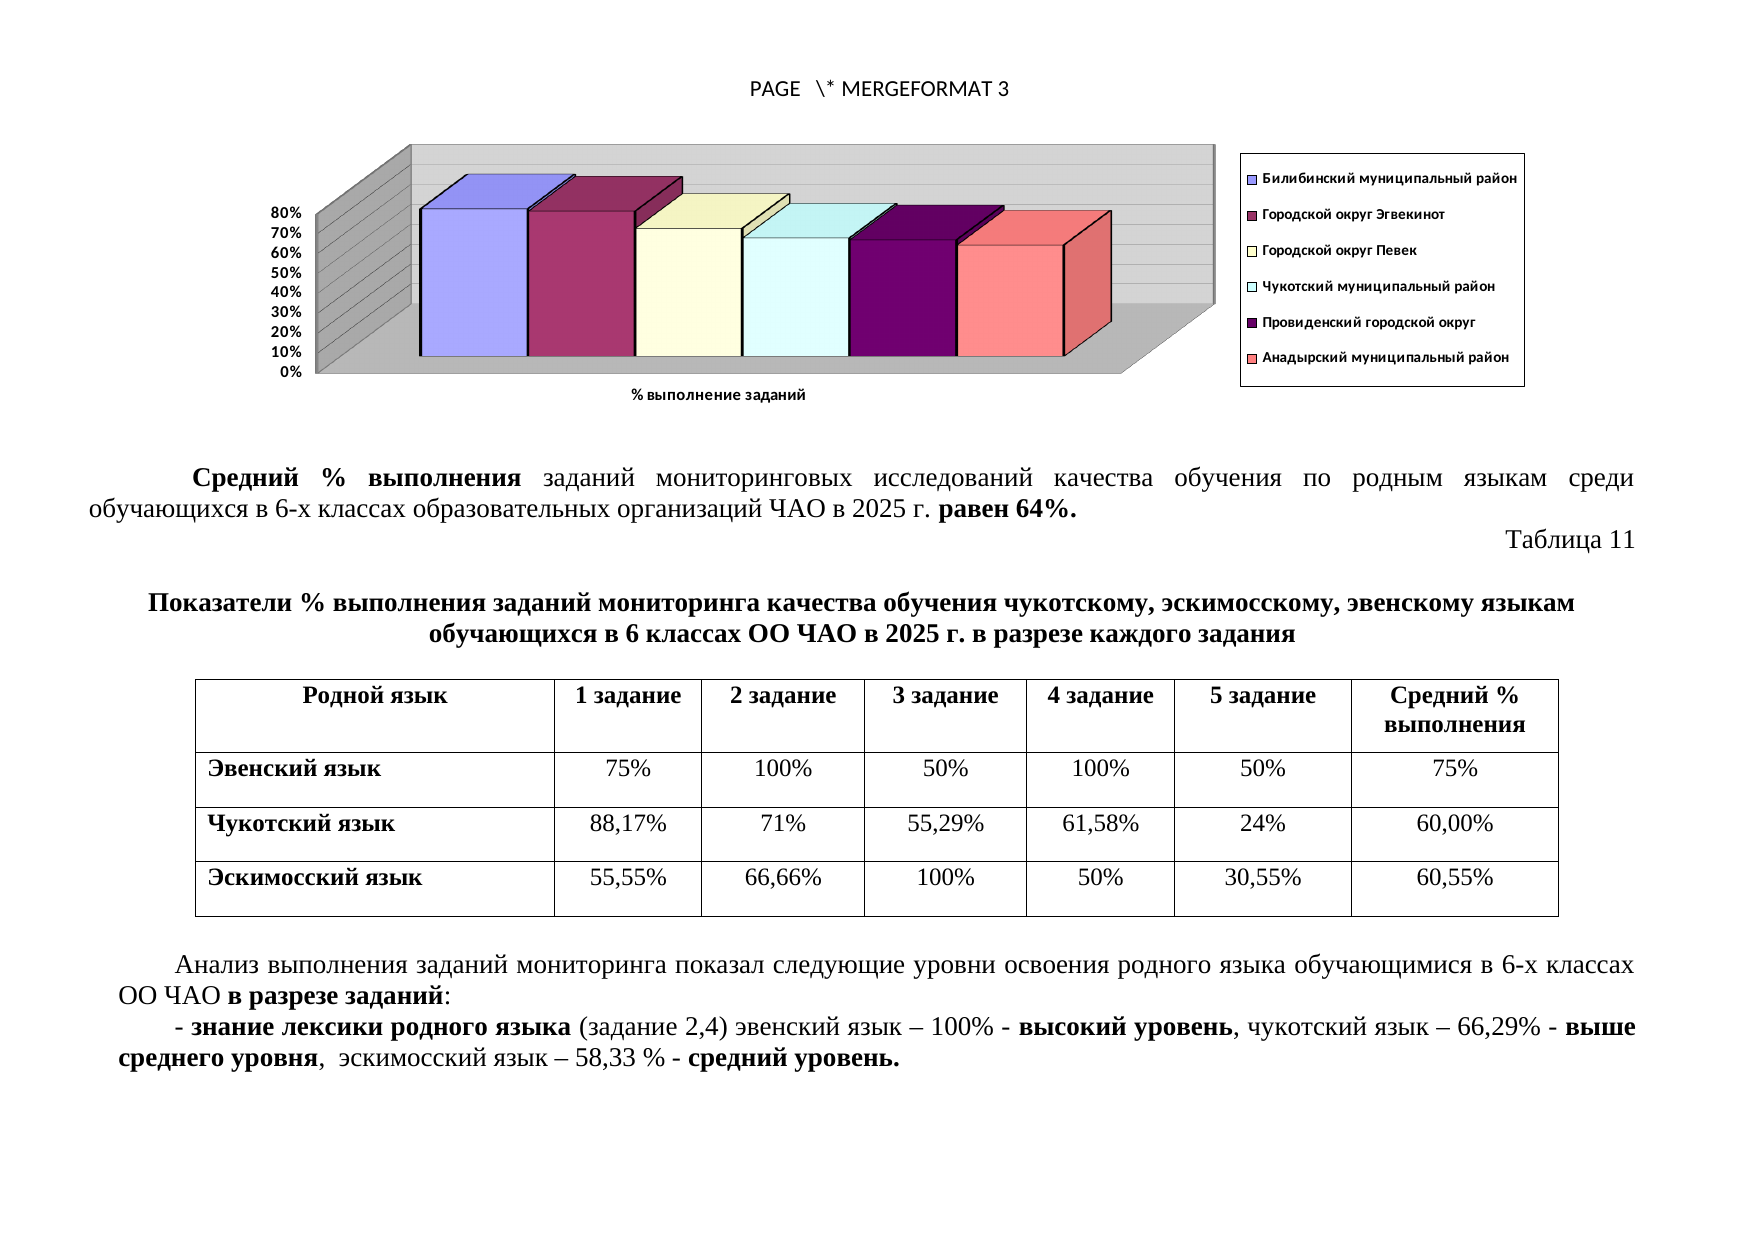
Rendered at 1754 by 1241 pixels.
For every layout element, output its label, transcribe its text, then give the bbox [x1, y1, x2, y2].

table_cell 100% [702, 753, 864, 807]
table_cell Чукотский язык [196, 808, 554, 861]
table_cell 24% [1175, 808, 1351, 861]
text - знание лексики родного языка (задание 2,4) эвенский язык – 100% - высокий уровень, чукотский язык – 66,29% - выше среднего уровня, эскимосский язык – 58,33 % - средний уровень. [118, 1010, 1636, 1072]
table_header Родной язык [196, 680, 554, 752]
table_header Средний % выполнения [1352, 680, 1558, 752]
table_header 5 задание [1175, 680, 1351, 752]
table_cell 55,55% [555, 862, 701, 916]
table_cell 100% [865, 862, 1026, 916]
table_header 3 задание [865, 680, 1026, 752]
table_header 2 задание [702, 680, 864, 752]
text Анализ выполнения заданий мониторинга показал следующие уровни освоения родного языка обучающимися в 6-х классах ОО ЧАО в разрезе заданий: [118, 948, 1636, 1010]
table_cell 55,29% [865, 808, 1026, 861]
table_cell 66,66% [702, 862, 864, 916]
table_cell 60,55% [1352, 862, 1558, 916]
table_cell 100% [1027, 753, 1174, 807]
table_cell 71% [702, 808, 864, 861]
text Показатели % выполнения заданий мониторинга качества обучения чукотскому, эскимосскому, эвенскому языкам обучающихся в 6 классах ОО ЧАО в 2025 г. в разрезе каждого задания [88, 586, 1636, 648]
table_header 4 задание [1027, 680, 1174, 752]
table_cell 61,58% [1027, 808, 1174, 861]
table_header 1 задание [555, 680, 701, 752]
table_cell Эскимосский язык [196, 862, 554, 916]
table_cell 75% [1352, 753, 1558, 807]
table_cell 30,55% [1175, 862, 1351, 916]
table_cell 50% [865, 753, 1026, 807]
table_cell Эвенский язык [196, 753, 554, 807]
table_cell 75% [555, 753, 701, 807]
table_cell 50% [1027, 862, 1174, 916]
text Таблица 11 [118, 523, 1636, 554]
table_cell 50% [1175, 753, 1351, 807]
table_cell 88,17% [555, 808, 701, 861]
table_cell 60,00% [1352, 808, 1558, 861]
text Средний % выполнения заданий мониторинговых исследований качества обучения по родным языкам среди обучающихся в 6-х классах образовательных организаций ЧАО в 2025 г. равен 64%. [88, 461, 1636, 523]
